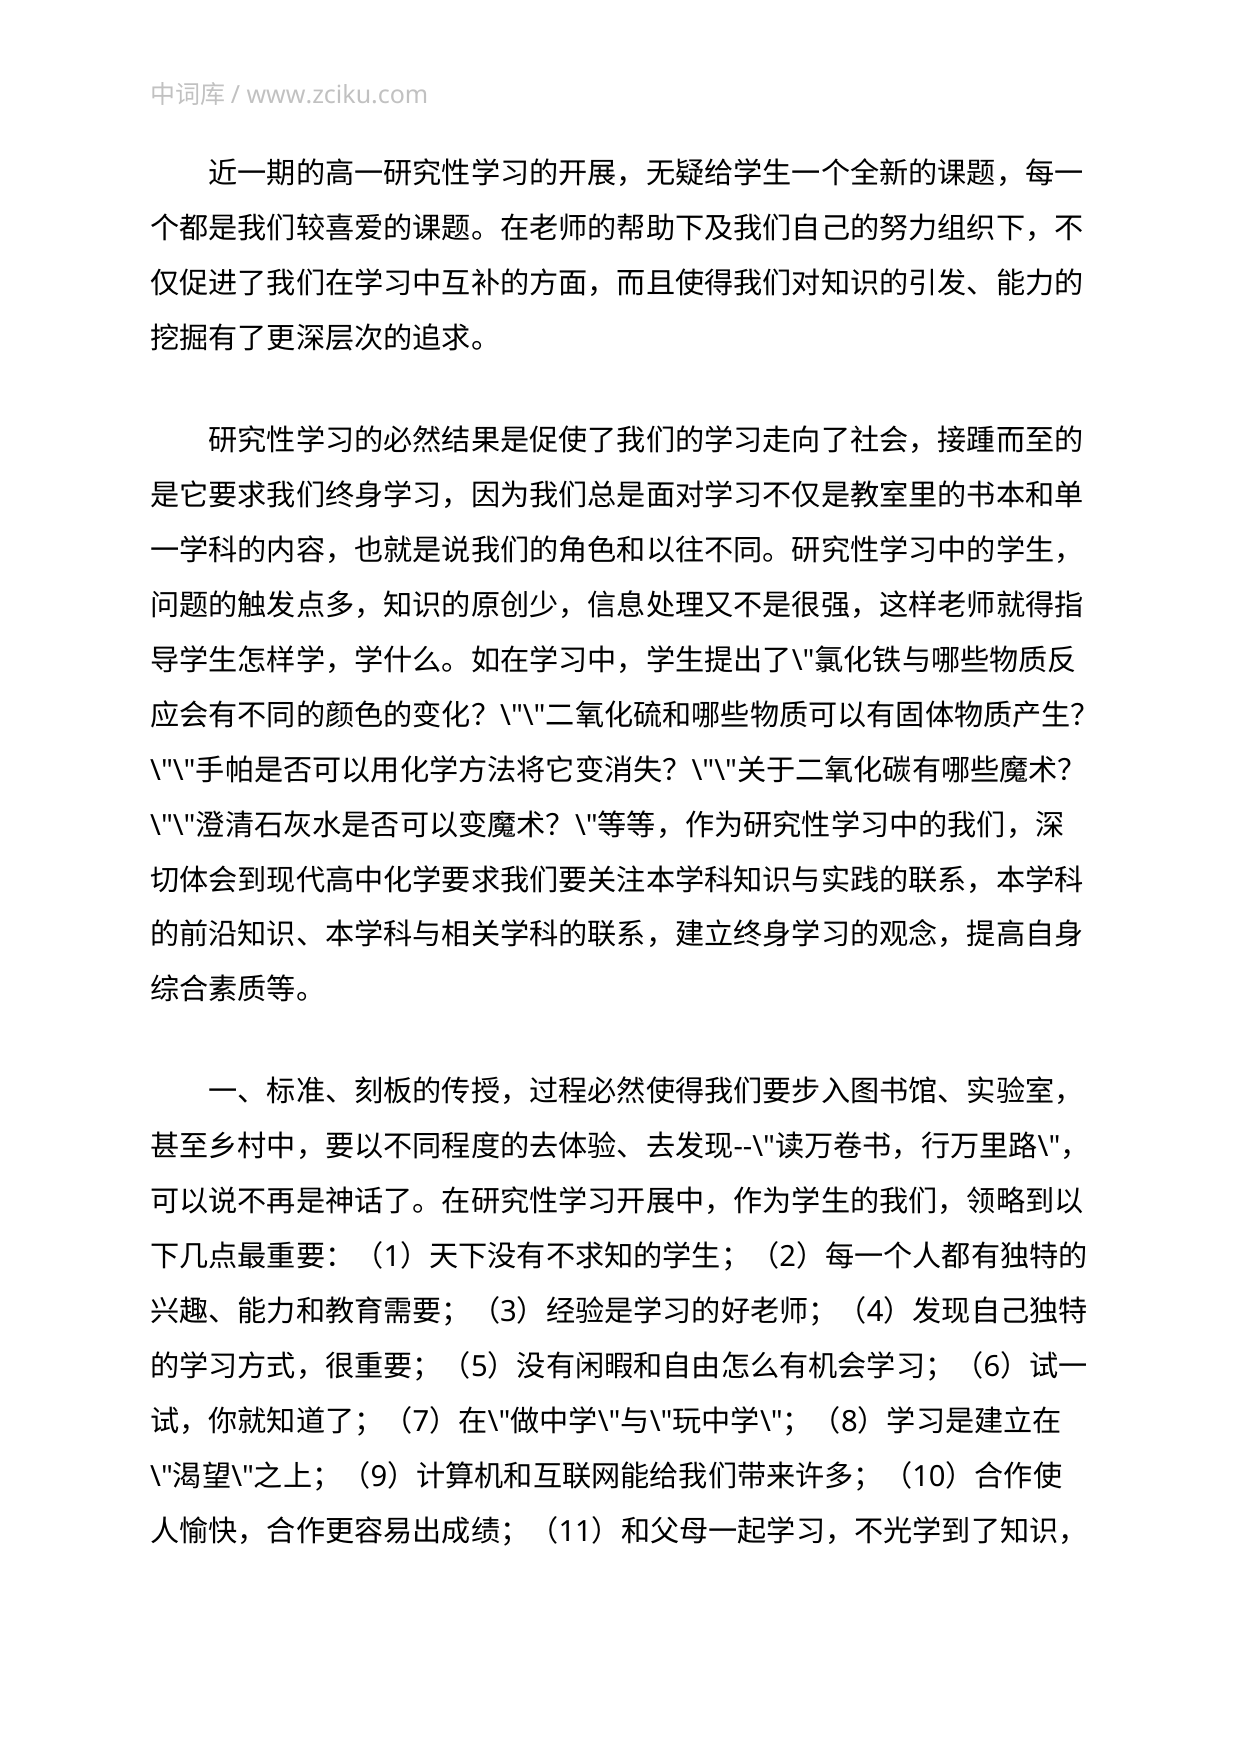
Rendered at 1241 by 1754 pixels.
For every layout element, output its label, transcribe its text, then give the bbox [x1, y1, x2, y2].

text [150, 1068, 1090, 1550]
text 研究性学习的必然结果是促使了我们的学习走向了社会，接踵而至的是它要求我们终身学习，因为我们总是面对学习不仅是教室里的书本和单一学科的内容，也就是说我们的角色和以往不同。研究性学习中的学生，问题的触发点多，知识的原创少，信息处理又不是很强，这样老师就得指导学生怎样学，学什么。如在学习中，学生提出了\"氯化铁与哪些物质反应会有不同的颜色的变化？\"\"二氧化硫和哪些物质可以有固体物质产生？\"\"手帕是否可以用化学方法将它变消失？\"\"关于二氧化碳有哪些魔术？\"\"澄清石灰水是否可以变魔术？\"等等，作为研究性学习中的我们，深切体会到现代高中化学要求我们要关注本学科知识与实践的联系，本学科的前沿知识、本学科与相关学科的联系，建立终身学习的观念，提高自身综合素质等。 [150, 416, 1090, 1008]
text 近一期的高一研究性学习的开展，无疑给学生一个全新的课题，每一个都是我们较喜爱的课题。在老师的帮助下及我们自己的努力组织下，不仅促进了我们在学习中互补的方面，而且使得我们对知识的引发、能力的挖掘有了更深层次的追求。 [150, 150, 1090, 357]
